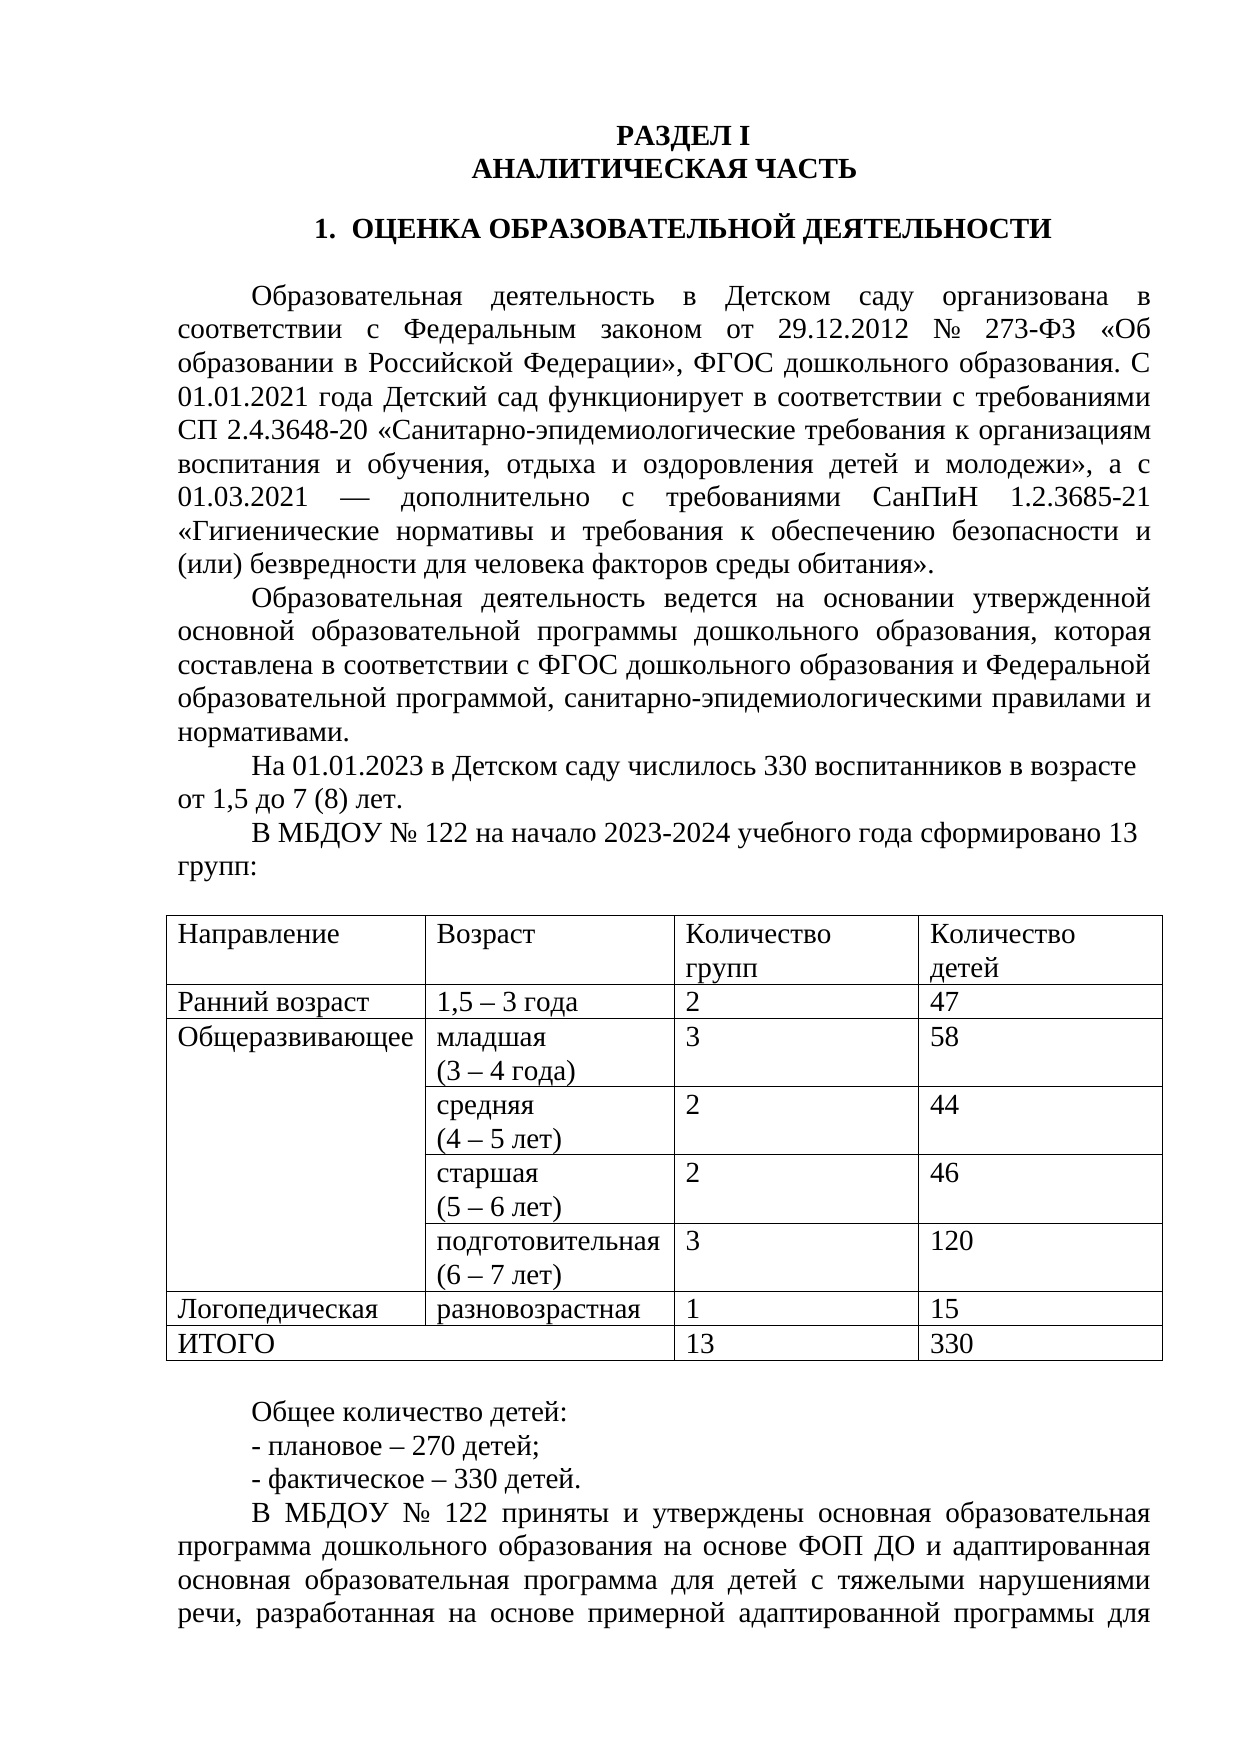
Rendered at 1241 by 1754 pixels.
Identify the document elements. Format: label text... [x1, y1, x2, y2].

table_cell младшая (3 – 4 года) [426, 1019, 674, 1086]
text - плановое – 270 детей; [177, 1428, 1152, 1461]
table_header Направление [167, 916, 425, 983]
table_cell 47 [919, 985, 1162, 1018]
table_cell 2 [675, 1155, 918, 1222]
table_cell средняя (4 – 5 лет) [426, 1087, 674, 1154]
table_cell 330 [919, 1326, 1162, 1360]
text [177, 1495, 1152, 1629]
table_header Количество детей [919, 916, 1162, 983]
table_cell Общеразвивающее [167, 1019, 425, 1291]
table_header Возраст [426, 916, 674, 983]
text В МБДОУ № 122 на начало 2023-2024 учебного года сформировано 13 групп: [177, 815, 1152, 882]
list Оценка образовательной деятельности [215, 211, 1152, 244]
table_cell разновозрастная [426, 1292, 674, 1325]
table_cell 1,5 – 3 года [426, 985, 674, 1018]
table_cell 2 [675, 985, 918, 1018]
table_cell подготовительная (6 – 7 лет) [426, 1224, 674, 1291]
table_cell 44 [919, 1087, 1162, 1154]
table_header Количество групп [675, 916, 918, 983]
table_cell 13 [675, 1326, 918, 1360]
table_cell 15 [919, 1292, 1162, 1325]
text РАЗДЕЛ I [215, 118, 1152, 152]
text Образовательная деятельность в Детском саду организована в соответствии с Федеральным законом от 29.12.2012 № 273-ФЗ «Об образовании в Российской Федерации», ФГОС дошкольного образования. С 01.01.2021 года Детский сад функционирует в соответствии с требованиями СП 2.4.3648-20 «Санитарно-эпидемиологические требования к организациям воспитания и обучения, отдыха и оздоровления детей и молодежи», а с 01.03.2021 — дополнительно с требованиями СанПиН 1.2.3685-21 «Гигиенические нормативы и требования к обеспечению безопасности и (или) безвредности для человека факторов среды обитания». [177, 278, 1152, 580]
table_cell ИТОГО [167, 1326, 674, 1360]
text На 01.01.2023 в Детском саду числилось 330 воспитанников в возрасте от 1,5 до 7 (8) лет. [177, 748, 1152, 815]
table_cell 3 [675, 1019, 918, 1086]
table_cell 120 [919, 1224, 1162, 1291]
table_cell 3 [675, 1224, 918, 1291]
table_cell старшая (5 – 6 лет) [426, 1155, 674, 1222]
text АНАЛИТИЧЕСКАЯ ЧАСТЬ [177, 152, 1152, 185]
table_cell Ранний возраст [167, 985, 425, 1018]
table_cell 58 [919, 1019, 1162, 1086]
text - фактическое – 330 детей. [177, 1461, 1152, 1495]
table_cell 46 [919, 1155, 1162, 1222]
table_cell 1 [675, 1292, 918, 1325]
text Образовательная деятельность ведется на основании утвержденной основной образовательной программы дошкольного образования, которая составлена в соответствии с ФГОС дошкольного образования и Федеральной образовательной программой, санитарно-эпидемиологическими правилами и нормативами. [177, 580, 1152, 748]
table_cell Логопедическая [167, 1292, 425, 1325]
list Общее количество детей: [177, 1394, 1152, 1428]
table_cell 2 [675, 1087, 918, 1154]
